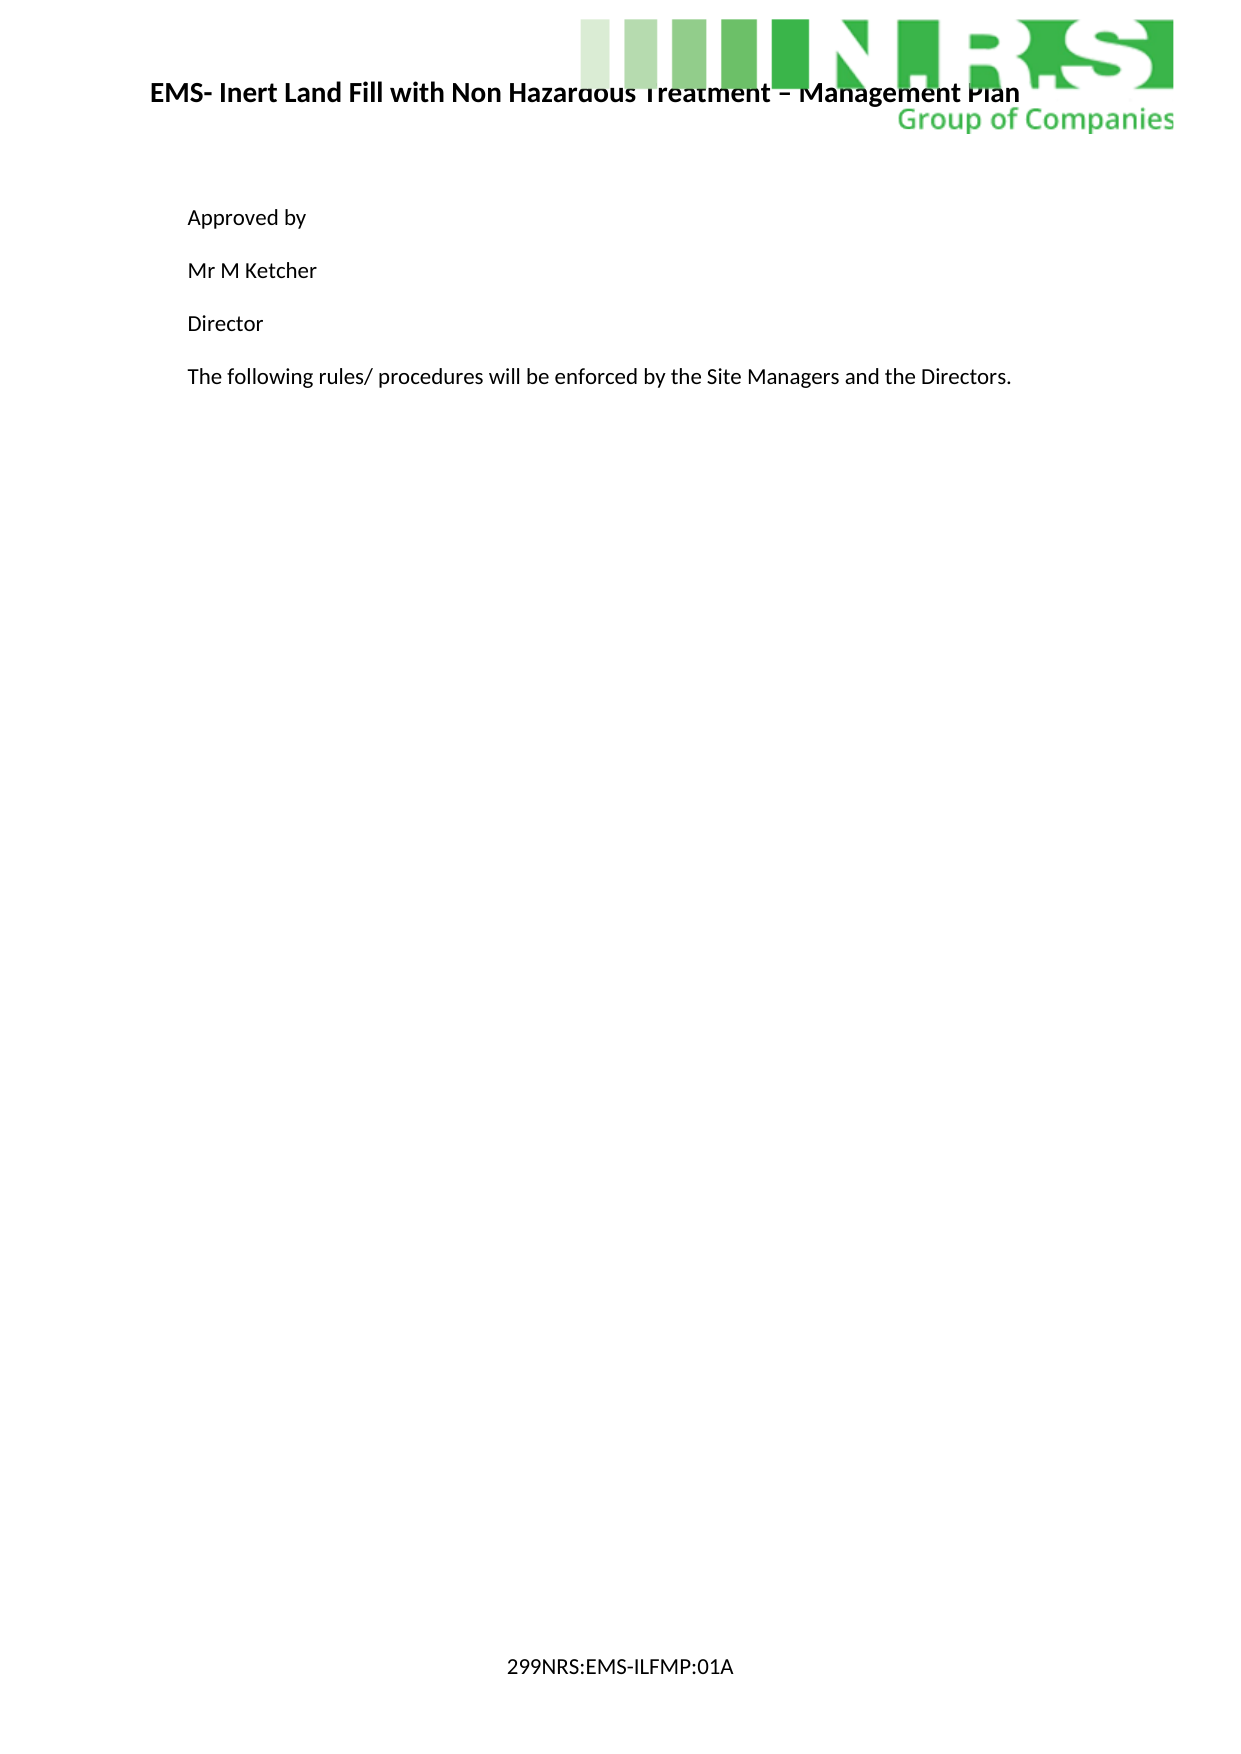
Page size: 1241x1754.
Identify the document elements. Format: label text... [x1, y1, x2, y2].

text Director [187, 309, 1090, 337]
picture [580, 19, 1174, 134]
text The following rules/ procedures will be enforced by the Site Managers and the Directors. [187, 362, 1090, 390]
text Mr M Ketcher [187, 256, 1090, 284]
text Approved by [187, 203, 1090, 231]
